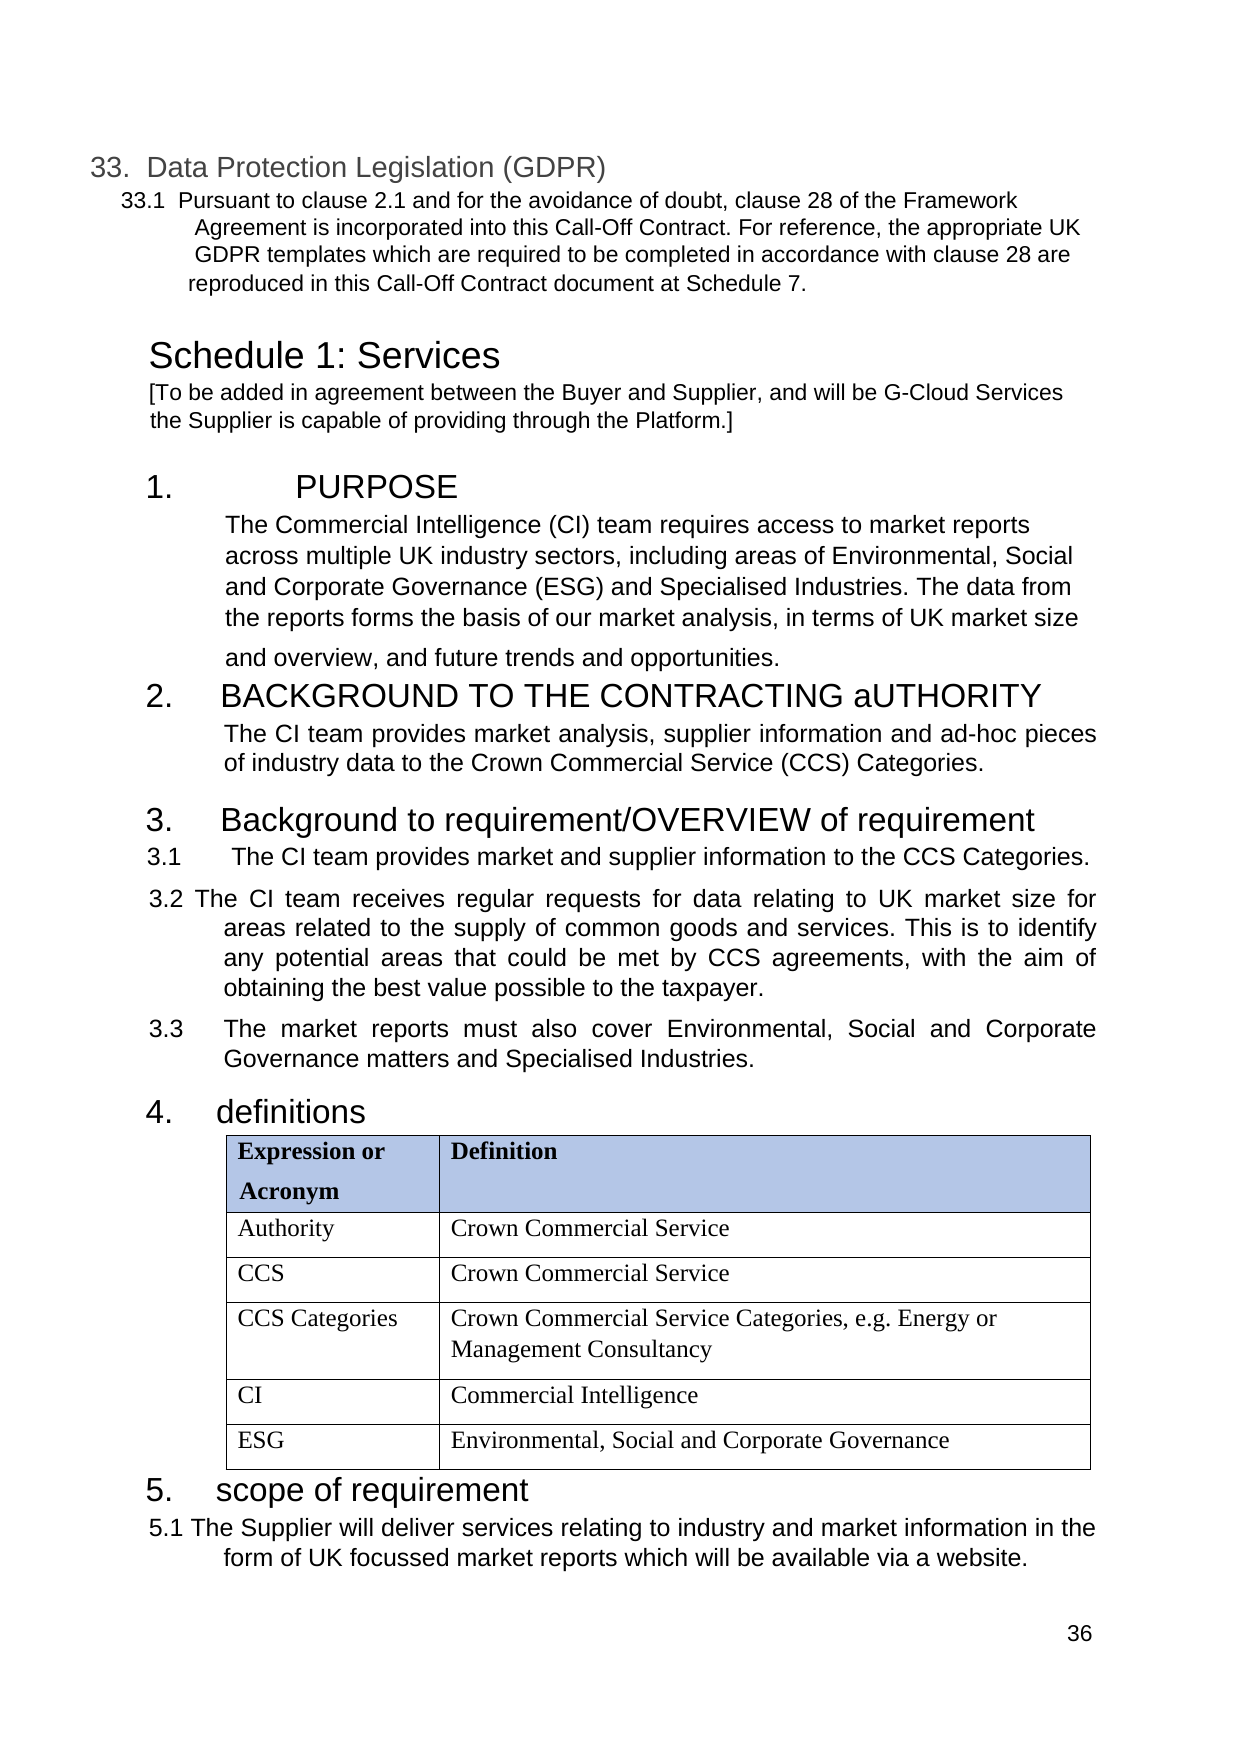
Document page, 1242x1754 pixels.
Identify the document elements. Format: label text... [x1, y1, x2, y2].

table_cell Crown Commercial Service [440, 1258, 1090, 1302]
table_cell CI [227, 1380, 439, 1424]
text 3.1 The CI team provides market and supplier information to the CCS Categories. [91, 842, 1098, 871]
text The Commercial Intelligence (CI) team requires access to market reports across multiple UK industry sectors, including areas of Environmental, Social and Corporate Governance (ESG) and Specialised Industries. The data from the reports forms the basis of our market analysis, in terms of UK market size and overview, and future trends and opportunities. [225, 510, 1098, 673]
table_cell Authority [227, 1213, 439, 1257]
text The CI team provides market analysis, supplier information and ad-hoc pieces of industry data to the Crown Commercial Service (CCS) Categories. [224, 719, 1098, 777]
subtitle 1. PURPOSE [91, 467, 1098, 506]
table_header Expression or Acronym [227, 1136, 439, 1212]
table_header Definition [440, 1136, 1090, 1212]
table_cell CCS [227, 1258, 439, 1302]
text 5.1 The Supplier will deliver services relating to industry and market information in the form of UK focussed market reports which will be available via a website. [148, 1513, 1098, 1571]
text 3.2 The CI team receives regular requests for data relating to UK market size for areas related to the supply of common goods and services. This is to identify any potential areas that could be met by CCS agreements, with the aim of obtaining the best value possible to the taxpayer. [148, 884, 1098, 1001]
subtitle 2. BACKGROUND TO THE CONTRACTING aUTHORITY [91, 676, 1098, 715]
text 3.3 The market reports must also cover Environmental, Social and Corporate Governance matters and Specialised Industries. [148, 1014, 1098, 1072]
table_cell ESG [227, 1425, 439, 1469]
text [To be added in agreement between the Buyer and Supplier, and will be G-Cloud Services the Supplier is capable of providing through the Platform.] [149, 379, 1092, 433]
text 33.1 Pursuant to clause 2.1 and for the avoidance of doubt, clause 28 of the Framework Agreement is incorporated into this Call-Off Contract. For reference, the appropriate UK [121, 187, 1092, 240]
subtitle 33. Data Protection Legislation (GDPR) [90, 150, 1098, 183]
table_cell Crown Commercial Service Categories, e.g. Energy or Management Consultancy [440, 1303, 1090, 1379]
table_cell Crown Commercial Service [440, 1213, 1090, 1257]
text reproduced in this Call-Off Contract document at Schedule 7. [91, 269, 1098, 296]
table_cell Environmental, Social and Corporate Governance [440, 1425, 1090, 1469]
subtitle 5. scope of requirement [91, 1470, 1098, 1509]
subtitle 3. Background to requirement/OVERVIEW of requirement [91, 800, 1098, 838]
table_cell CCS Categories [227, 1303, 439, 1379]
table_cell Commercial Intelligence [440, 1380, 1090, 1424]
subtitle Schedule 1: Services [148, 333, 1098, 376]
subtitle 4. definitions [91, 1093, 1098, 1131]
text GDPR templates which are required to be completed in accordance with clause 28 are [194, 241, 1092, 268]
